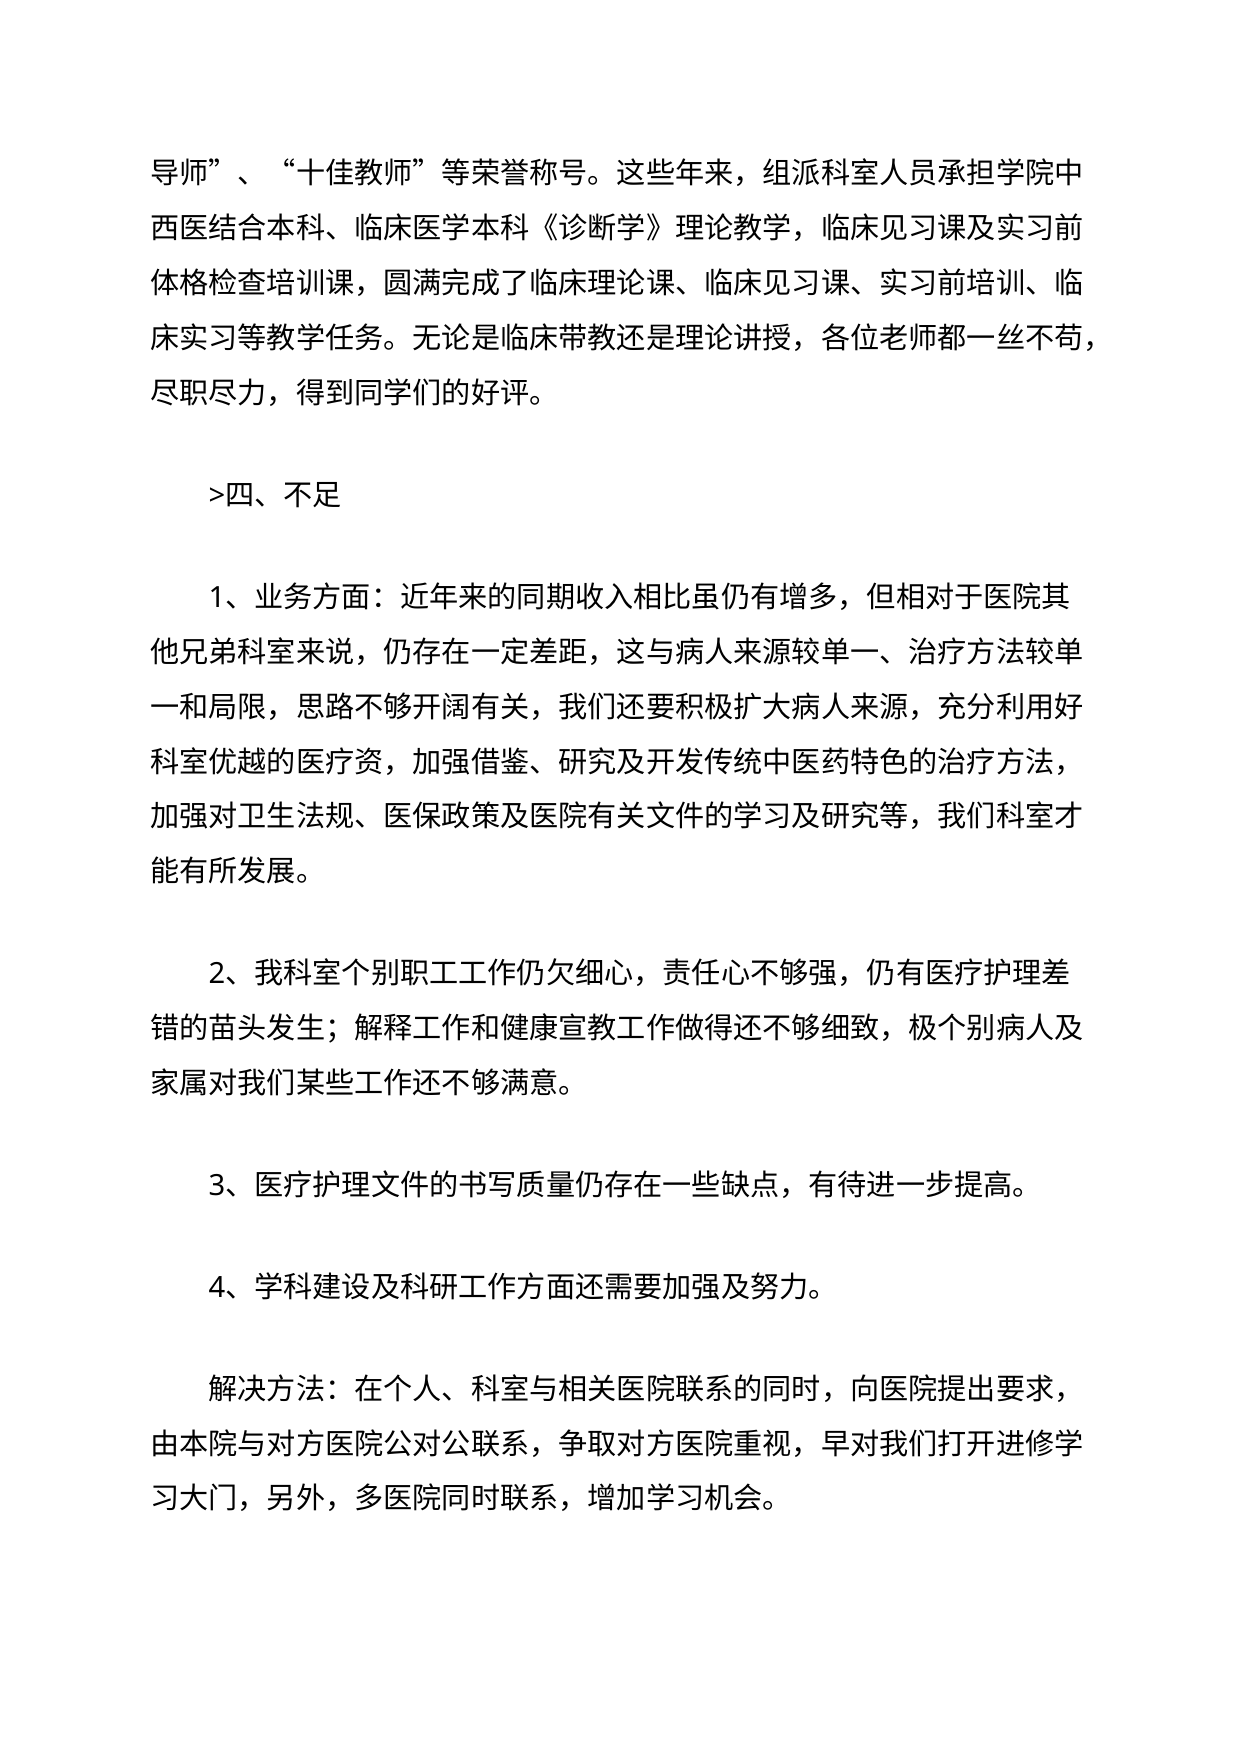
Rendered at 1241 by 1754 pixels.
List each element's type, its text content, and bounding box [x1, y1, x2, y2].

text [150, 150, 1090, 412]
text 3、医疗护理文件的书写质量仍存在一些缺点，有待进一步提高。 [150, 1161, 1090, 1204]
text 2、我科室个别职工工作仍欠细心，责任心不够强，仍有医疗护理差错的苗头发生；解释工作和健康宣教工作做得还不够细致，极个别病人及家属对我们某些工作还不够满意。 [150, 950, 1090, 1102]
text 4、学科建设及科研工作方面还需要加强及努力。 [150, 1263, 1090, 1306]
text 解决方法：在个人、科室与相关医院联系的同时，向医院提出要求，由本院与对方医院公对公联系，争取对方医院重视，早对我们打开进修学习大门，另外，多医院同时联系，增加学习机会。 [150, 1365, 1090, 1517]
text 1、业务方面：近年来的同期收入相比虽仍有增多，但相对于医院其他兄弟科室来说，仍存在一定差距，这与病人来源较单一、治疗方法较单一和局限，思路不够开阔有关，我们还要积极扩大病人来源，充分利用好科室优越的医疗资，加强借鉴、研究及开发传统中医药特色的治疗方法，加强对卫生法规、医保政策及医院有关文件的学习及研究等，我们科室才能有所发展。 [150, 573, 1090, 890]
text >四、不足 [150, 471, 1090, 514]
